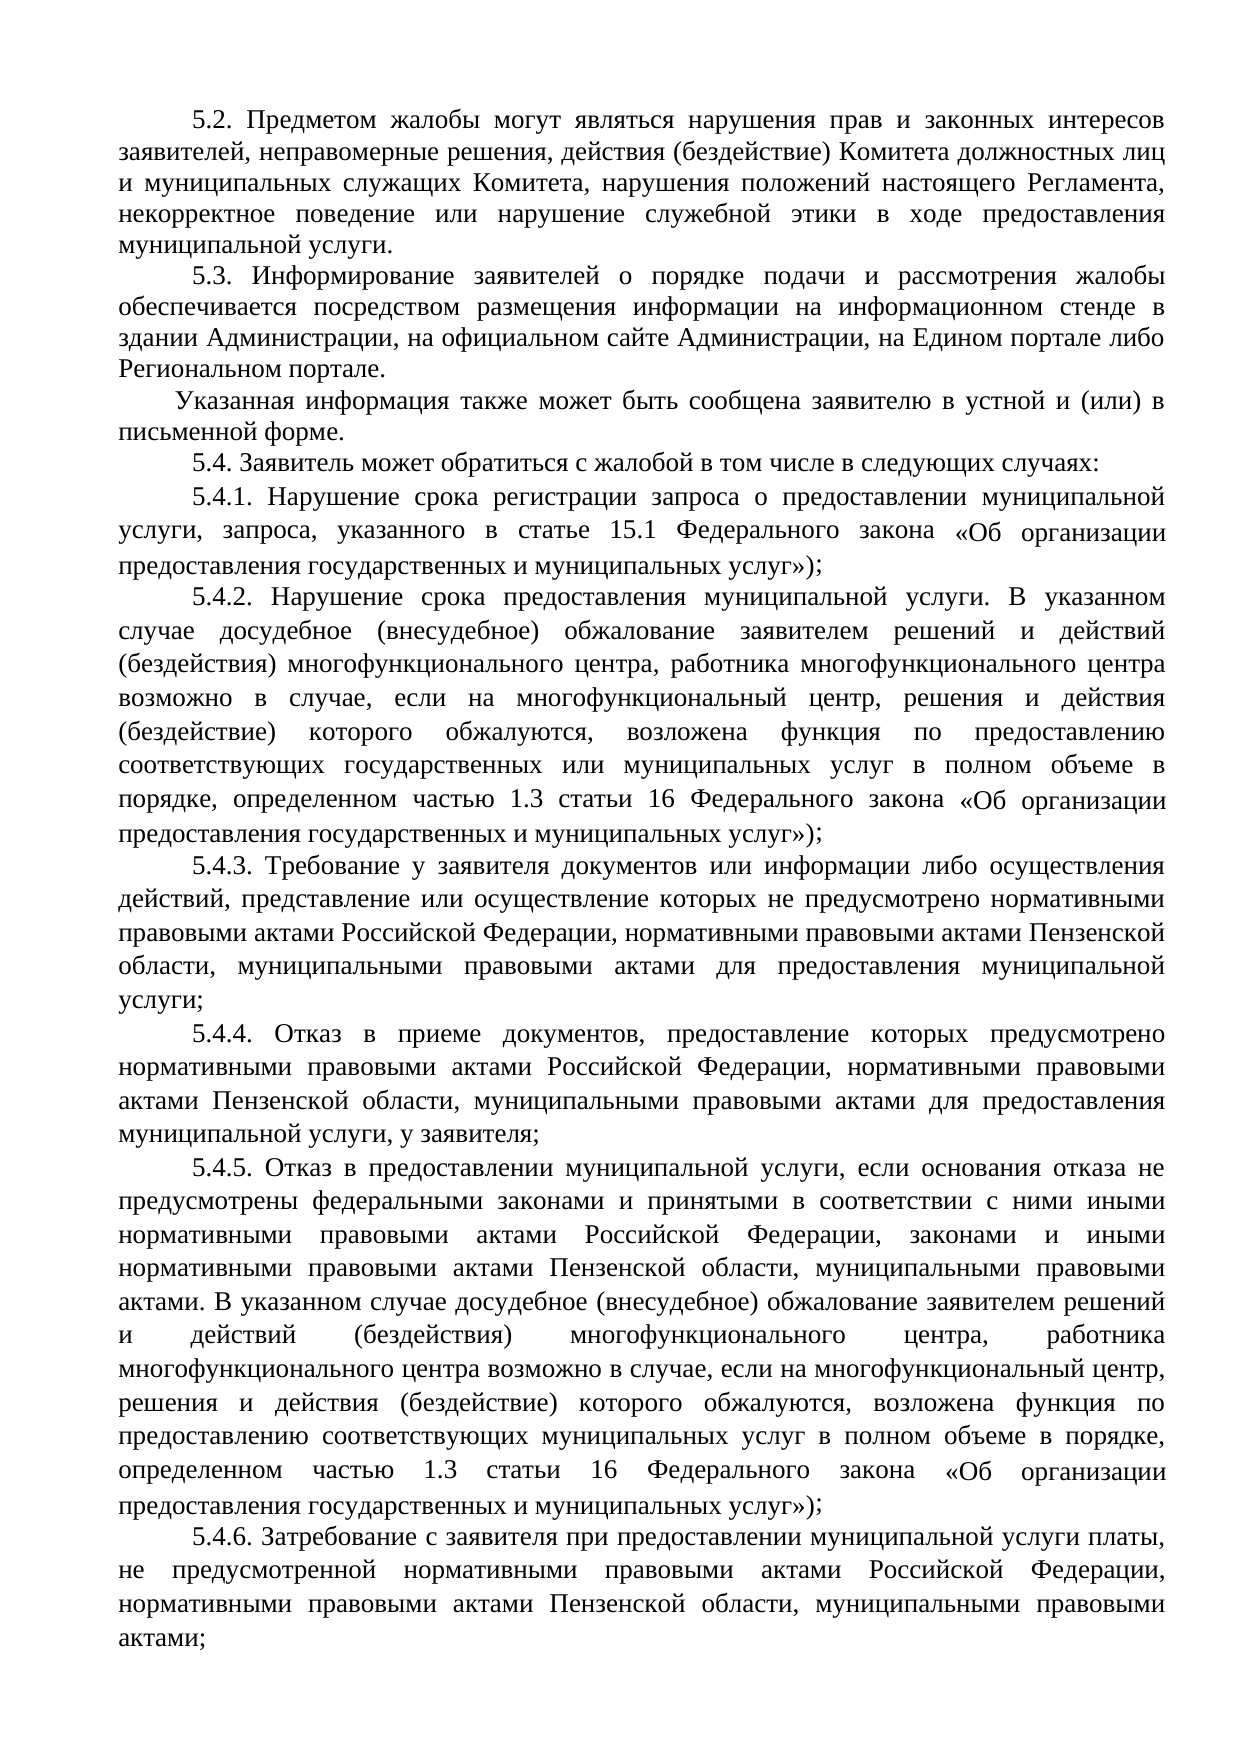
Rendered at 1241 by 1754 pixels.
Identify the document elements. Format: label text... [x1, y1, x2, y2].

text 5.4.4. Отказ в приеме документов, предоставление которых предусмотрено нормативными правовыми актами Российской Федерации, нормативными правовыми актами Пензенской области, муниципальными правовыми актами для предоставления муниципальной услуги, у заявителя; [118, 1017, 1167, 1151]
text 5.2. Предметом жалобы могут являться нарушения прав и законных интересов заявителей, неправомерные решения, действия (бездействие) Комитета должностных лиц и муниципальных служащих Комитета, нарушения положений настоящего Регламента, некорректное поведение или нарушение служебной этики в ходе предоставления муниципальной услуги. [118, 103, 1167, 259]
text 5.4.1. Нарушение срока регистрации запроса о предоставлении муниципальной услуги, запроса, указанного в статье 15.1 Федерального закона «Об организации предоставления государственных и муниципальных услуг»); [118, 480, 1167, 580]
text Указанная информация также может быть сообщена заявителю в устной и (или) в письменной форме. [118, 384, 1167, 446]
text 5.4.3. Требование у заявителя документов или информации либо осуществления действий, представление или осуществление которых не предусмотрено нормативными правовыми актами Российской Федерации, нормативными правовыми актами Пензенской области, муниципальными правовыми актами для предоставления муниципальной услуги; [118, 849, 1167, 1017]
text 5.4.2. Нарушение срока предоставления муниципальной услуги. В указанном случае досудебное (внесудебное) обжалование заявителем решений и действий (бездействия) многофункционального центра, работника многофункционального центра возможно в случае, если на многофункциональный центр, решения и действия (бездействие) которого обжалуются, возложена функция по предоставлению соответствующих государственных или муниципальных услуг в полном объеме в порядке, определенном частью 1.3 статьи 16 Федерального закона «Об организации предоставления государственных и муниципальных услуг»); [118, 580, 1167, 849]
text 5.4. Заявитель может обратиться с жалобой в том числе в следующих случаях: [118, 446, 1167, 479]
text 5.4.6. Затребование с заявителя при предоставлении муниципальной услуги платы, не предусмотренной нормативными правовыми актами Российской Федерации, нормативными правовыми актами Пензенской области, муниципальными правовыми актами; [118, 1520, 1167, 1654]
text 5.3. Информирование заявителей о порядке подачи и рассмотрения жалобы обеспечивается посредством размещения информации на информационном стенде в здании Администрации, на официальном сайте Администрации, на Едином портале либо Региональном портале. [118, 259, 1167, 384]
text 5.4.5. Отказ в предоставлении муниципальной услуги, если основания отказа не предусмотрены федеральными законами и принятыми в соответствии с ними иными нормативными правовыми актами Российской Федерации, законами и иными нормативными правовыми актами Пензенской области, муниципальными правовыми актами. В указанном случае досудебное (внесудебное) обжалование заявителем решений и действий (бездействия) многофункционального центра, работника многофункционального центра возможно в случае, если на многофункциональный центр, решения и действия (бездействие) которого обжалуются, возложена функция по предоставлению соответствующих муниципальных услуг в полном объеме в порядке, определенном частью 1.3 статьи 16 Федерального закона «Об организации предоставления государственных и муниципальных услуг»); [118, 1151, 1167, 1520]
